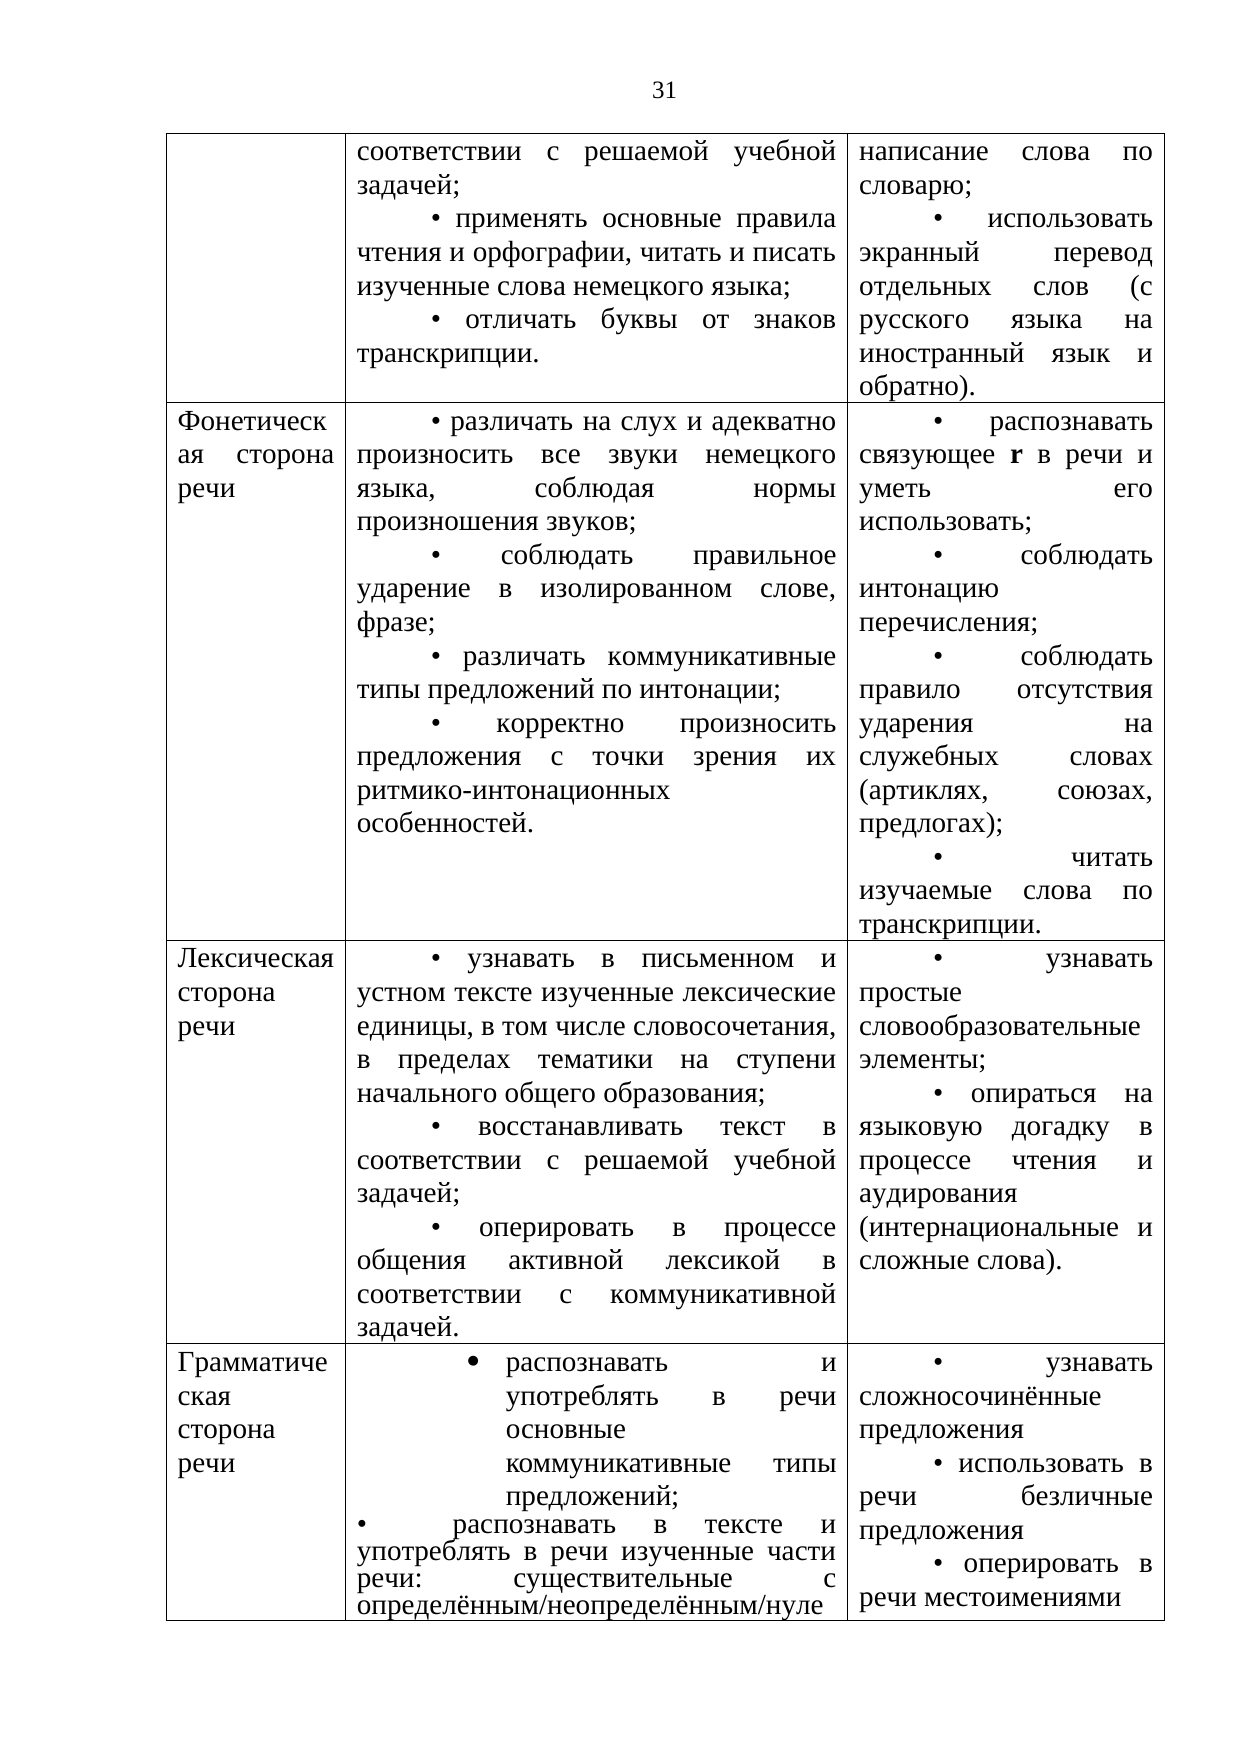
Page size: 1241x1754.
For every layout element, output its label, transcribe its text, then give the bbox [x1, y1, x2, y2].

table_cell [848, 134, 1164, 402]
table_cell • узнавать в письменном и устном тексте изученные лексические единицы, в том числе словосочетания, в пределах тематики на ступени начального общего образования; • восстанавливать текст в соответствии с решаемой учебной задачей; • оперировать в процессе общения активной лексикой в соответствии с коммуникативной задачей. [346, 941, 847, 1343]
table_cell • различать на слух и адекватно произносить все звуки немецкого языка, соблюдая нормы произношения звуков; • соблюдать правильное ударение в изолированном слове, фразе; • различать коммуникативные типы предложений по интонации; • корректно произносить предложения с точки зрения их ритмико-интонационных особенностей. [346, 403, 847, 939]
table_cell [346, 1344, 847, 1620]
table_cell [167, 1344, 345, 1620]
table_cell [848, 1344, 1164, 1620]
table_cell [346, 134, 847, 402]
table_cell Лексическая сторона речи [167, 941, 345, 1343]
table_cell Фонетическая сторона речи [167, 403, 345, 939]
table_cell • узнавать простые словообразовательные элементы; • опираться на языковую догадку в процессе чтения и аудирования (интернациональные и сложные слова). [848, 941, 1164, 1343]
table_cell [167, 134, 345, 402]
table_cell • распознавать связующее r в речи и уметь его использовать; • соблюдать интонацию перечисления; • соблюдать правило отсутствия ударения на служебных словах (артиклях, союзах, предлогах); • читать изучаемые слова по транскрипции. [848, 403, 1164, 939]
